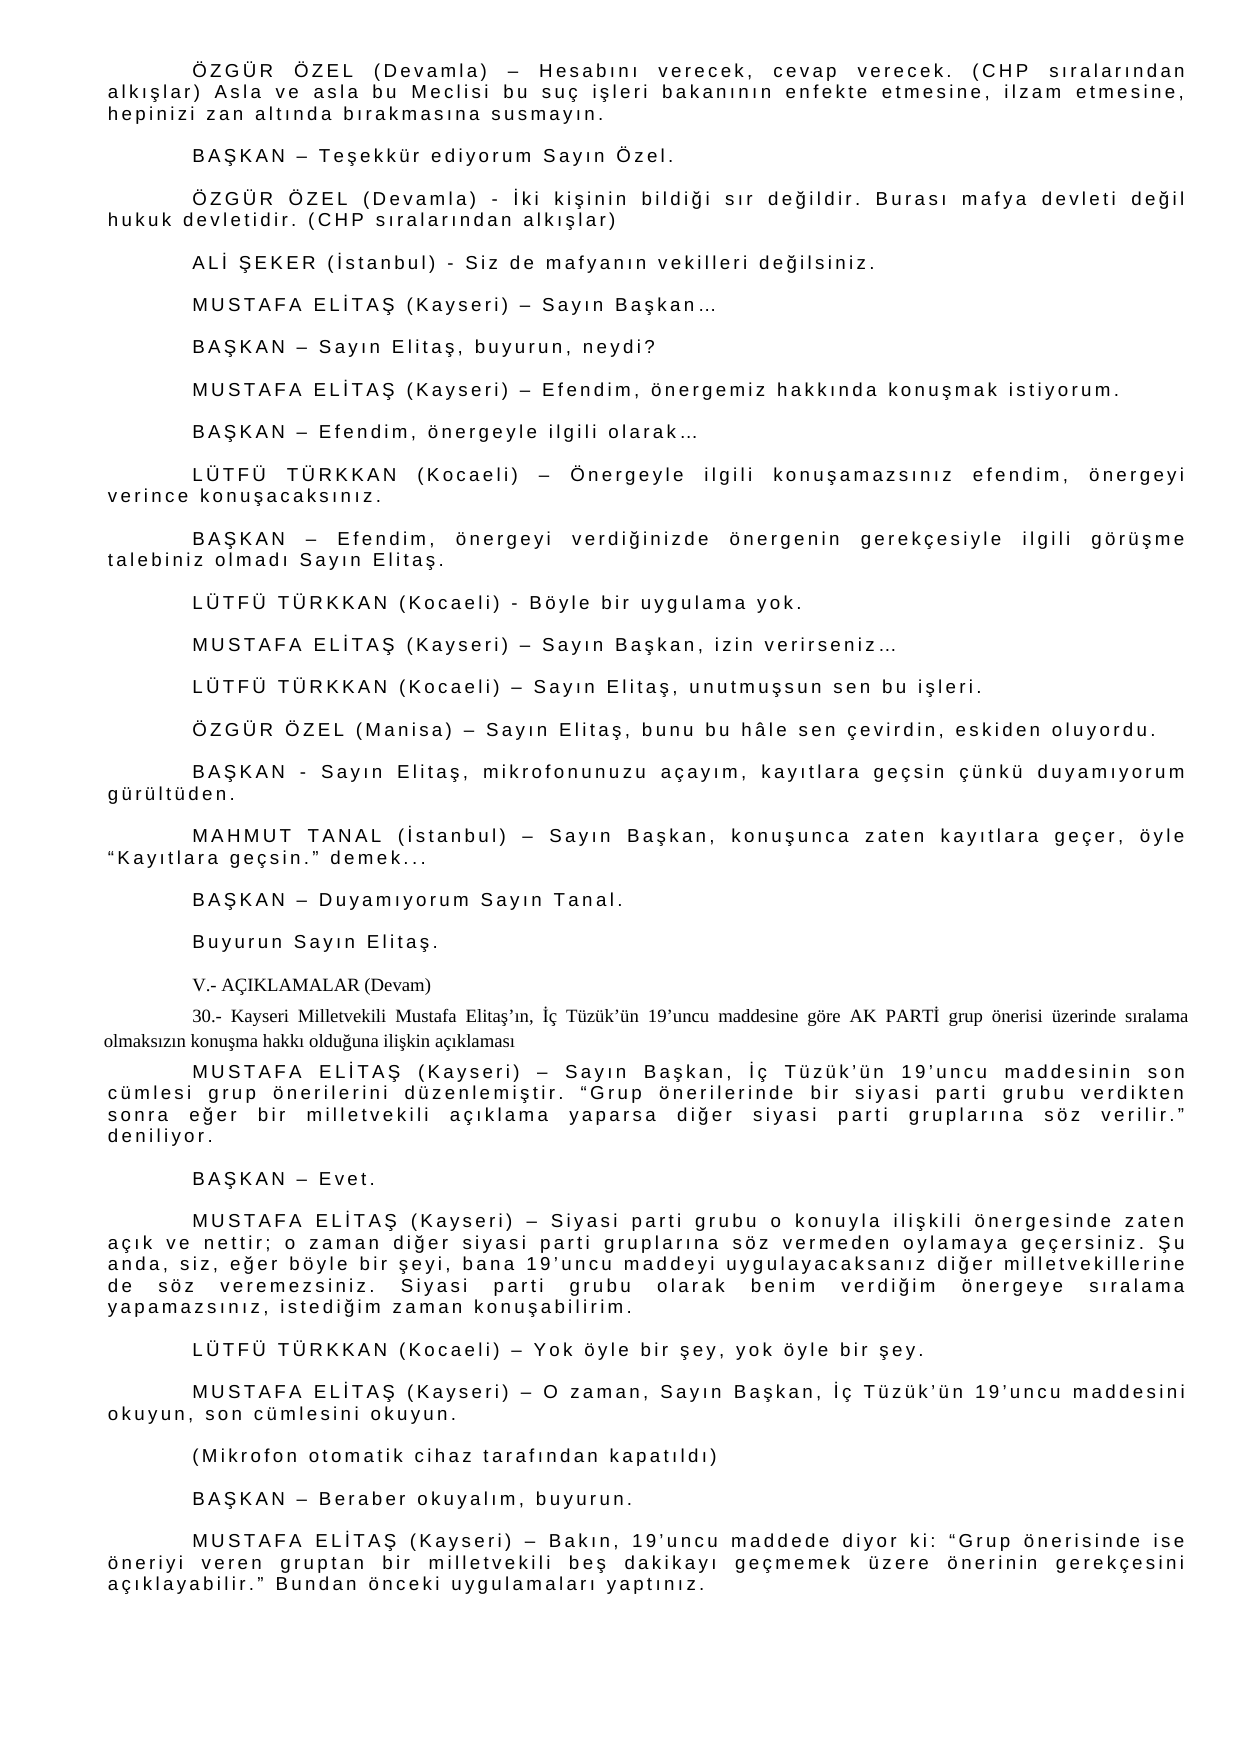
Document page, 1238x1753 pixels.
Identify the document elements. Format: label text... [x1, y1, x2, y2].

text ÖZGÜR ÖZEL (Devamla) – Hesabını verecek, cevap verecek. (CHP sıralarından alkışlar) Asla ve asla bu Meclisi bu suç işleri bakanının enfekte etmesine, ilzam etmesine, hepinizi zan altında bırakmasına susmayın. [108, 60, 1186, 124]
text ÖZGÜR ÖZEL (Devamla) - İki kişinin bildiği sır değildir. Burası mafya devleti değil hukuk devletidir. (CHP sıralarından alkışlar) [108, 188, 1186, 231]
text ÖZGÜR ÖZEL (Manisa) – Sayın Elitaş, bunu bu hâle sen çevirdin, eskiden oluyordu. [108, 719, 1186, 740]
text BAŞKAN - Sayın Elitaş, mikrofonunuzu açayım, kayıtlara geçsin çünkü duyamıyorum gürültüden. [108, 761, 1186, 804]
text MUSTAFA ELİTAŞ (Kayseri) – O zaman, Sayın Başkan, İç Tüzük’ün 19’uncu maddesini okuyun, son cümlesini okuyun. [108, 1381, 1186, 1424]
text BAŞKAN – Beraber okuyalım, buyurun. [108, 1487, 1186, 1509]
text BAŞKAN – Efendim, önergeyle ilgili olarak… [108, 421, 1186, 443]
text MUSTAFA ELİTAŞ (Kayseri) – Siyasi parti grubu o konuyla ilişkili önergesinde zaten açık ve nettir; o zaman diğer siyasi parti gruplarına söz vermeden oylamaya geçersiniz. Şu anda, siz, eğer böyle bir şeyi, bana 19’uncu maddeyi uygulayacaksanız diğer milletvekillerine de söz veremezsiniz. Siyasi parti grubu olarak benim verdiğim önergeye sıralama yapamazsınız, istediğim zaman konuşabilirim. [108, 1210, 1186, 1318]
text LÜTFÜ TÜRKKAN (Kocaeli) - Böyle bir uygulama yok. [108, 591, 1186, 613]
text MUSTAFA ELİTAŞ (Kayseri) – Sayın Başkan, İç Tüzük’ün 19’uncu maddesinin son cümlesi grup önerilerini düzenlemiştir. “Grup önerilerinde bir siyasi parti grubu verdikten sonra eğer bir milletvekili açıklama yaparsa diğer siyasi parti gruplarına söz verilir.” deniliyor. [108, 1061, 1186, 1147]
text BAŞKAN – Sayın Elitaş, buyurun, neydi? [108, 336, 1186, 358]
text V.- AÇIKLAMALAR (Devam) [103, 974, 1190, 995]
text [108, 145, 1186, 167]
text LÜTFÜ TÜRKKAN (Kocaeli) – Sayın Elitaş, unutmuşsun sen bu işleri. [108, 676, 1186, 698]
text ALİ ŞEKER (İstanbul) - Siz de mafyanın vekilleri değilsiniz. [108, 252, 1186, 273]
text LÜTFÜ TÜRKKAN (Kocaeli) – Önergeyle ilgili konuşamazsınız efendim, önergeyi verince konuşacaksınız. [108, 463, 1186, 507]
text BAŞKAN – Evet. [108, 1168, 1186, 1189]
text 30.- Kayseri Milletvekili Mustafa Elitaş’ın, İç Tüzük’ün 19’uncu maddesine göre AK PARTİ grup önerisi üzerinde sıralama olmaksızın konuşma hakkı olduğuna ilişkin açıklaması [103, 1005, 1190, 1051]
text BAŞKAN – Efendim, önergeyi verdiğinizde önergenin gerekçesiyle ilgili görüşme talebiniz olmadı Sayın Elitaş. [108, 527, 1186, 571]
text Buyurun Sayın Elitaş. [108, 931, 1186, 953]
text MUSTAFA ELİTAŞ (Kayseri) – Sayın Başkan… [108, 294, 1186, 316]
text BAŞKAN – Duyamıyorum Sayın Tanal. [108, 889, 1186, 911]
text MUSTAFA ELİTAŞ (Kayseri) – Bakın, 19’uncu maddede diyor ki: “Grup önerisinde ise öneriyi veren gruptan bir milletvekili beş dakikayı geçmemek üzere önerinin gerekçesini açıklayabilir.” Bundan önceki uygulamaları yaptınız. [108, 1530, 1186, 1594]
text MAHMUT TANAL (İstanbul) – Sayın Başkan, konuşunca zaten kayıtlara geçer, öyle “Kayıtlara geçsin.” demek... [108, 825, 1186, 868]
text (Mikrofon otomatik cihaz tarafından kapatıldı) [108, 1445, 1186, 1467]
text LÜTFÜ TÜRKKAN (Kocaeli) – Yok öyle bir şey, yok öyle bir şey. [108, 1339, 1186, 1360]
text MUSTAFA ELİTAŞ (Kayseri) – Sayın Başkan, izin verirseniz… [108, 634, 1186, 655]
text MUSTAFA ELİTAŞ (Kayseri) – Efendim, önergemiz hakkında konuşmak istiyorum. [108, 379, 1186, 400]
